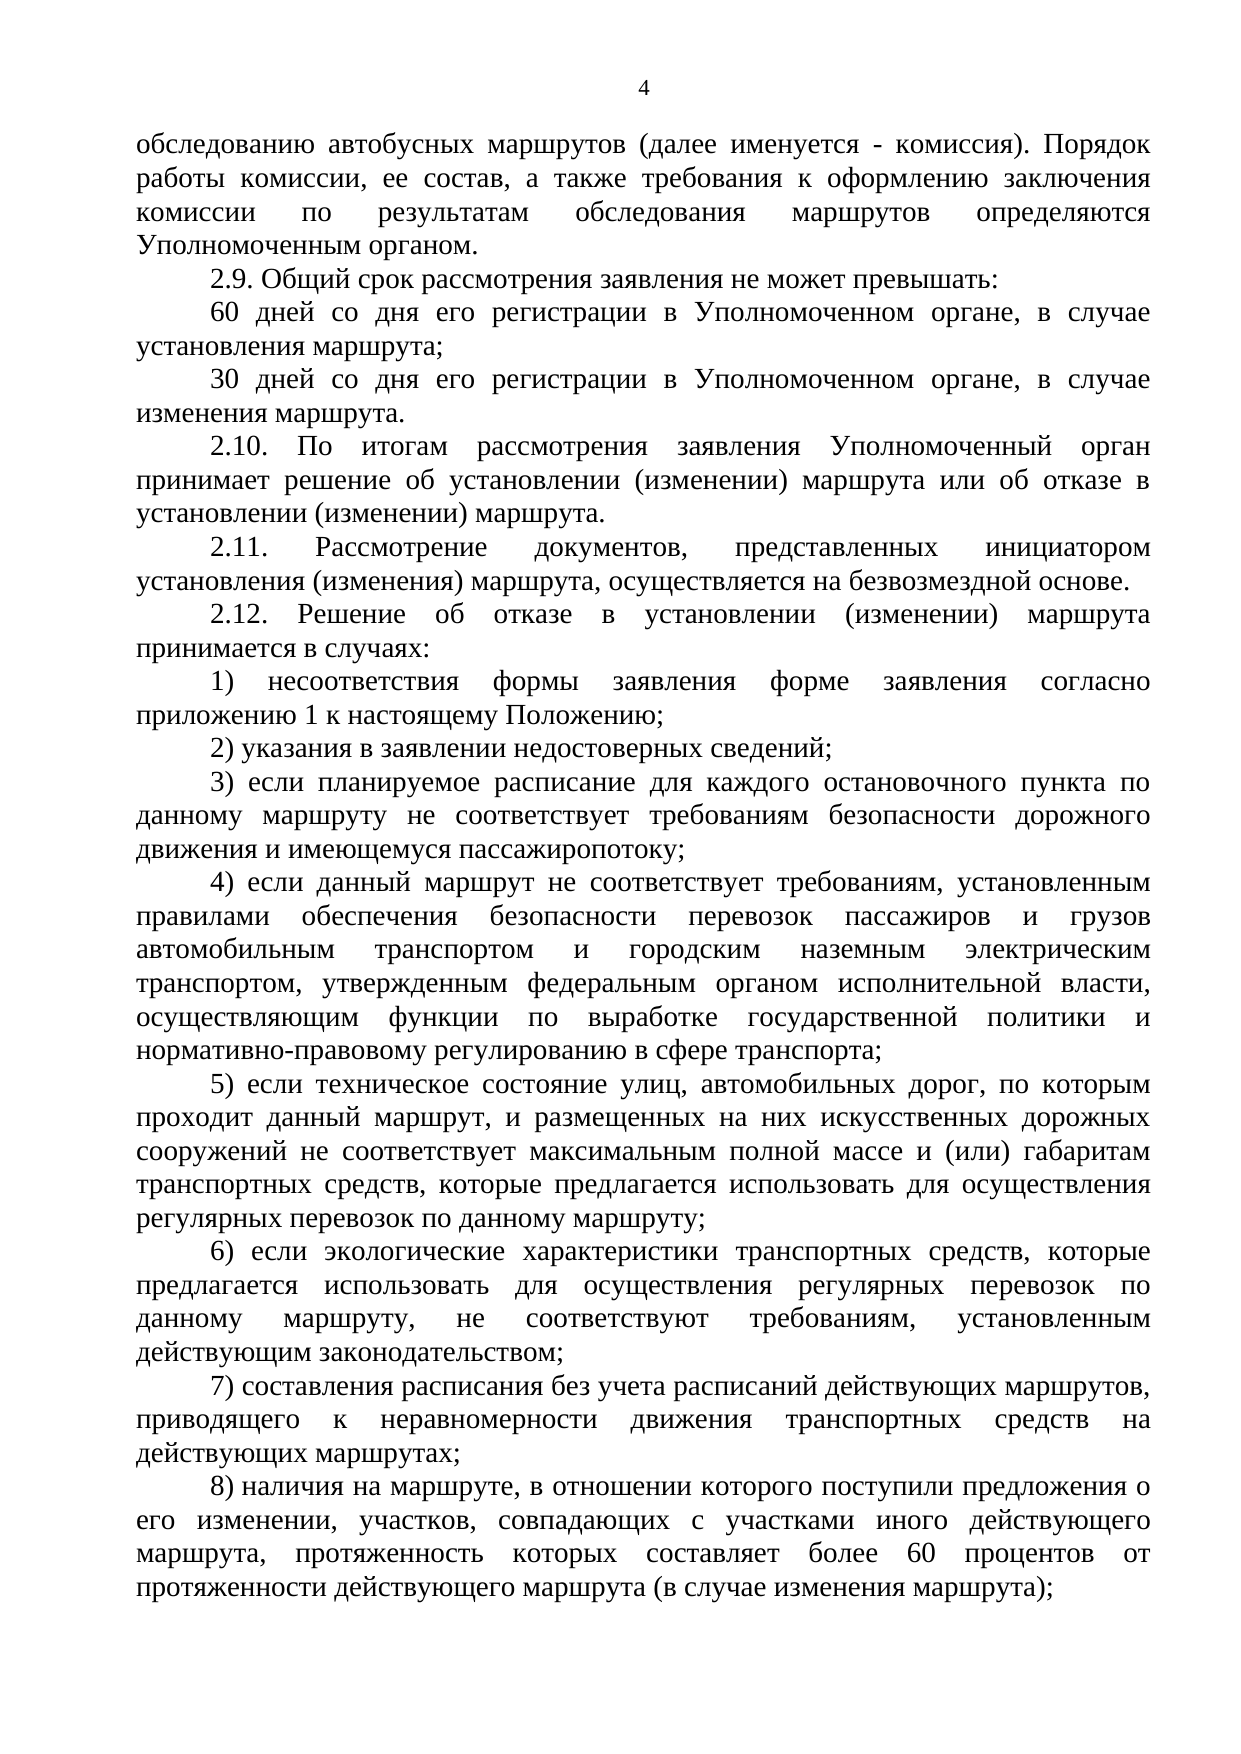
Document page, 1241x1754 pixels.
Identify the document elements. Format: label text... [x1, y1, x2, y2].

text 2.12. Решение об отказе в установлении (изменении) маршрута принимается в случаях: [136, 596, 1152, 663]
text 4) если данный маршрут не соответствует требованиям, установленным правилами обеспечения безопасности перевозок пассажиров и грузов автомобильным транспортом и городским наземным электрическим транспортом, утвержденным федеральным органом исполнительной власти, осуществляющим функции по выработке государственной политики и нормативно-правовому регулированию в сфере транспорта; [136, 864, 1152, 1066]
text 2.10. По итогам рассмотрения заявления Уполномоченный орган принимает решение об установлении (изменении) маршрута или об отказе в установлении (изменении) маршрута. [136, 428, 1152, 529]
text 8) наличия на маршруте, в отношении которого поступили предложения о его изменении, участков, совпадающих с участками иного действующего маршрута, протяженность которых составляет более 60 процентов от протяженности действующего маршрута (в случае изменения маршрута); [136, 1468, 1152, 1602]
text 7) составления расписания без учета расписаний действующих маршрутов, приводящего к неравномерности движения транспортных средств на действующих маршрутах; [136, 1368, 1152, 1468]
text 5) если техническое состояние улиц, автомобильных дорог, по которым проходит данный маршрут, и размещенных на них искусственных дорожных сооружений не соответствует максимальным полной массе и (или) габаритам транспортных средств, которые предлагается использовать для осуществления регулярных перевозок по данному маршруту; [136, 1066, 1152, 1233]
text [136, 127, 1152, 261]
text 3) если планируемое расписание для каждого остановочного пункта по данному маршруту не соответствует требованиям безопасности дорожного движения и имеющемуся пассажиропотоку; [136, 764, 1152, 864]
text 1) несоответствия формы заявления форме заявления согласно приложению 1 к настоящему Положению; [136, 663, 1152, 730]
text 2.9. Общий срок рассмотрения заявления не может превышать: [136, 261, 1152, 294]
text 30 дней со дня его регистрации в Уполномоченном органе, в случае изменения маршрута. [136, 361, 1152, 428]
text 2) указания в заявлении недостоверных сведений; [136, 730, 1152, 764]
text 60 дней со дня его регистрации в Уполномоченном органе, в случае установления маршрута; [136, 294, 1152, 361]
text 6) если экологические характеристики транспортных средств, которые предлагается использовать для осуществления регулярных перевозок по данному маршруту, не соответствуют требованиям, установленным действующим законодательством; [136, 1233, 1152, 1368]
text 2.11. Рассмотрение документов, представленных инициатором установления (изменения) маршрута, осуществляется на безвозмездной основе. [136, 529, 1152, 596]
